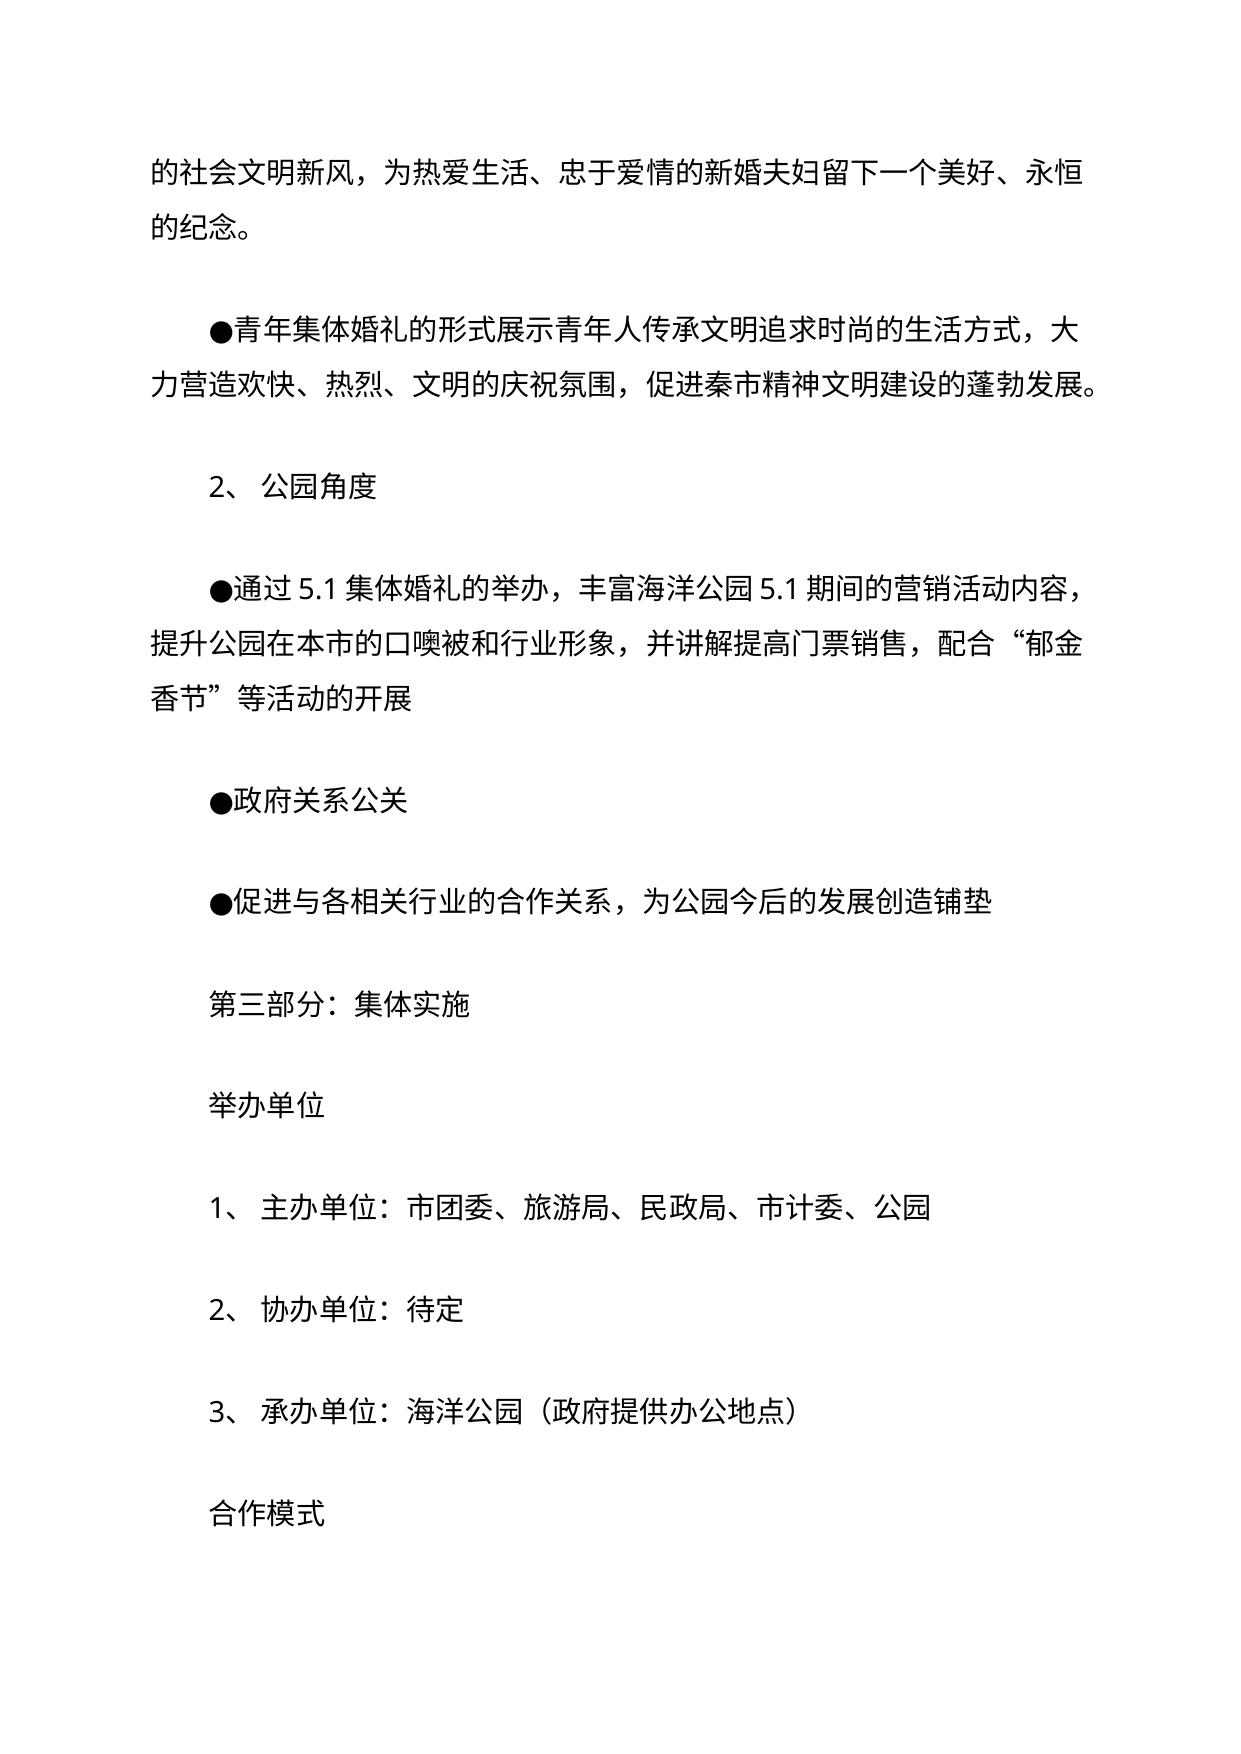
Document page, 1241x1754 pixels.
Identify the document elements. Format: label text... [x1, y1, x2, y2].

text 2、 公园角度 [150, 463, 1090, 506]
text ●政府关系公关 [150, 777, 1090, 819]
text ●促进与各相关行业的合作关系，为公园今后的发展创造铺垫 [150, 879, 1090, 921]
text 1、 主办单位：市团委、旅游局、民政局、市计委、公园 [150, 1184, 1090, 1227]
text 举办单位 [150, 1083, 1090, 1125]
text ●青年集体婚礼的形式展示青年人传承文明追求时尚的生活方式，大力营造欢快、热烈、文明的庆祝氛围，促进秦市精神文明建设的蓬勃发展。 [150, 307, 1090, 404]
text 合作模式 [150, 1491, 1090, 1533]
text 第三部分：集体实施 [150, 981, 1090, 1023]
text 2、 协办单位：待定 [150, 1287, 1090, 1329]
text 3、 承办单位：海洋公园（政府提供办公地点） [150, 1388, 1090, 1431]
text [150, 150, 1090, 247]
text ●通过5.1集体婚礼的举办，丰富海洋公园5.1期间的营销活动内容，提升公园在本市的口噢被和行业形象，并讲解提高门票销售，配合“郁金香节”等活动的开展 [150, 565, 1090, 718]
